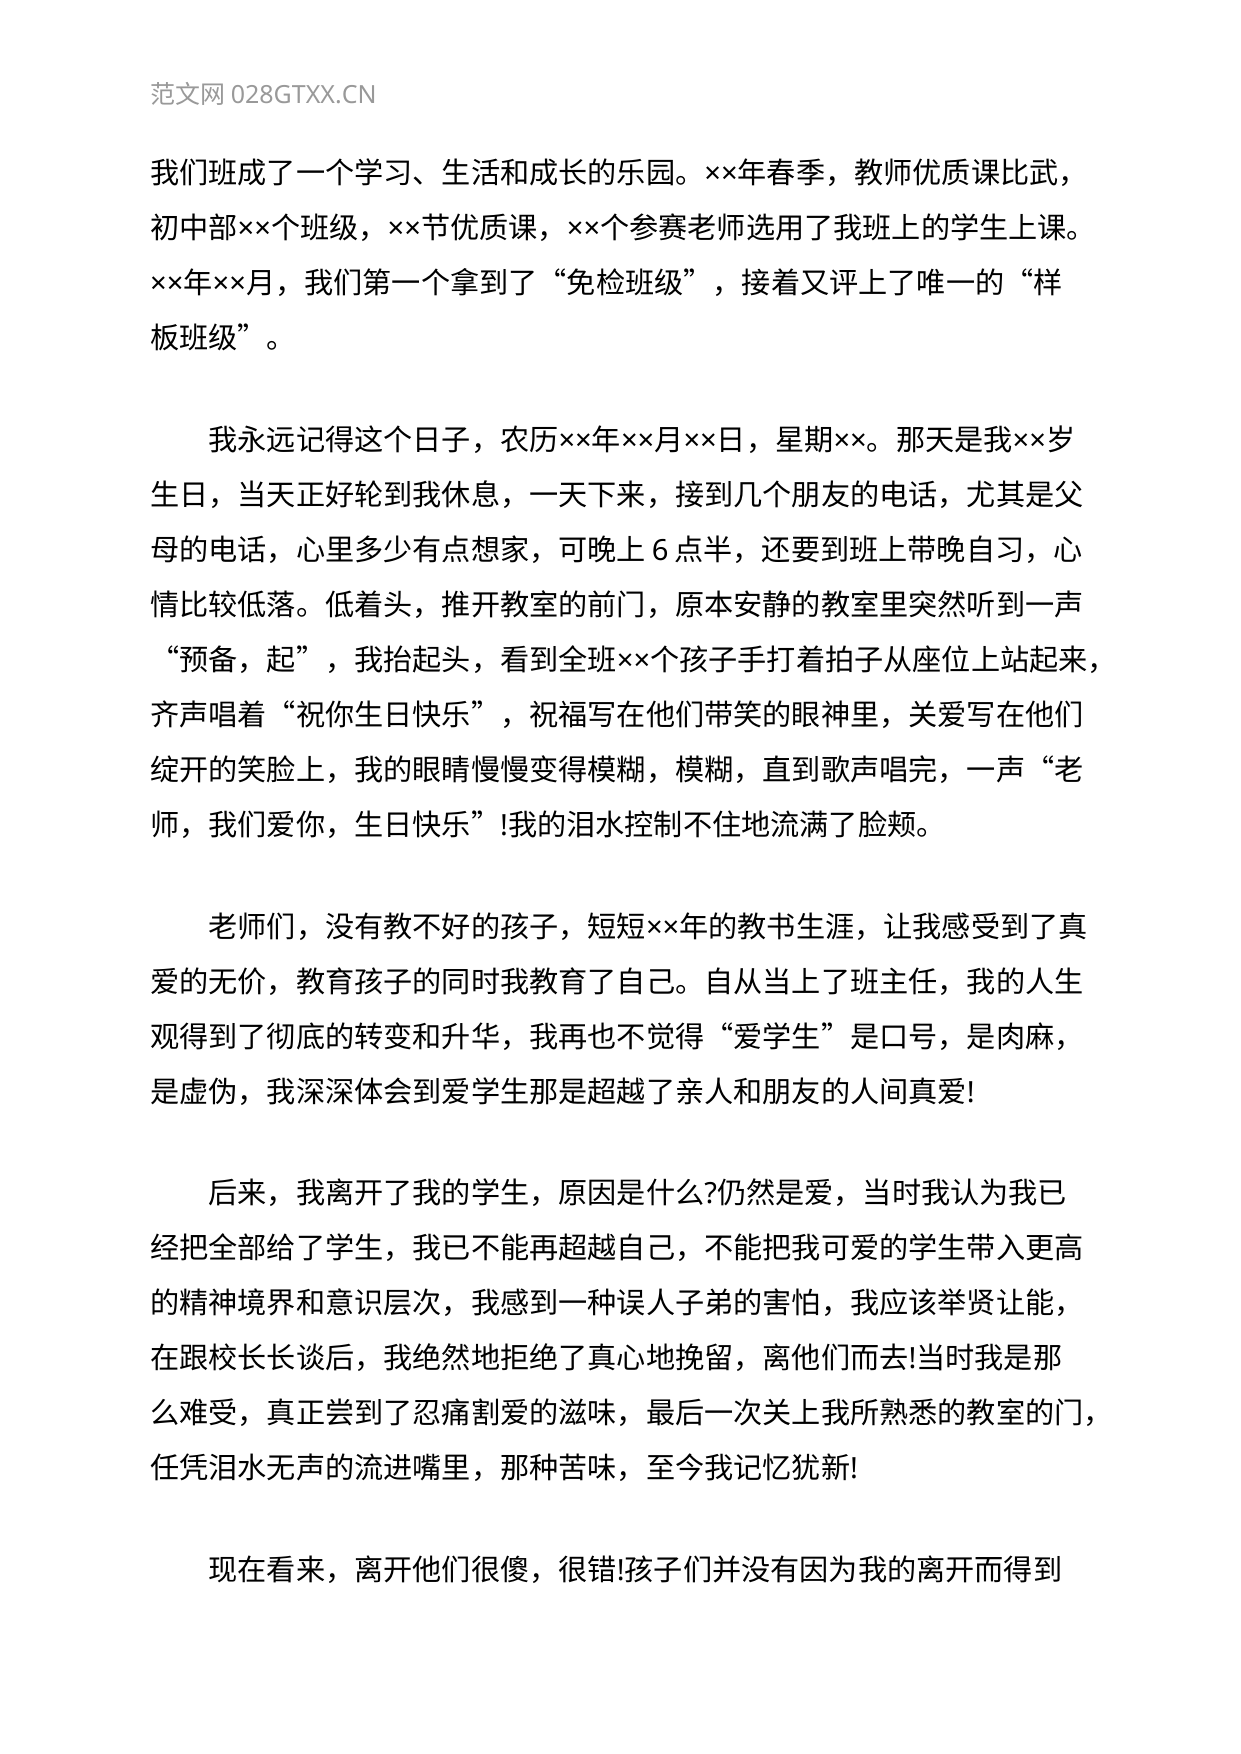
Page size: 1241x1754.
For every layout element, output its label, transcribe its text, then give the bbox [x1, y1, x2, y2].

text 我永远记得这个日子，农历××年××月××日，星期××。那天是我××岁生日，当天正好轮到我休息，一天下来，接到几个朋友的电话，尤其是父母的电话，心里多少有点想家，可晚上6点半，还要到班上带晚自习，心情比较低落。低着头，推开教室的前门，原本安静的教室里突然听到一声“预备，起”，我抬起头，看到全班××个孩子手打着拍子从座位上站起来，齐声唱着“祝你生日快乐”，祝福写在他们带笑的眼神里，关爱写在他们绽开的笑脸上，我的眼睛慢慢变得模糊，模糊，直到歌声唱完，一声“老师，我们爱你，生日快乐”!我的泪水控制不住地流满了脸颊。 [150, 417, 1090, 844]
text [150, 150, 1090, 357]
text 后来，我离开了我的学生，原因是什么?仍然是爱，当时我认为我已经把全部给了学生，我已不能再超越自己，不能把我可爱的学生带入更高的精神境界和意识层次，我感到一种误人子弟的害怕，我应该举贤让能，在跟校长长谈后，我绝然地拒绝了真心地挽留，离他们而去!当时我是那么难受，真正尝到了忍痛割爱的滋味，最后一次关上我所熟悉的教室的门，任凭泪水无声的流进嘴里，那种苦味，至今我记忆犹新! [150, 1170, 1090, 1487]
text 老师们，没有教不好的孩子，短短××年的教书生涯，让我感受到了真爱的无价，教育孩子的同时我教育了自己。自从当上了班主任，我的人生观得到了彻底的转变和升华，我再也不觉得“爱学生”是口号，是肉麻，是虚伪，我深深体会到爱学生那是超越了亲人和朋友的人间真爱! [150, 903, 1090, 1111]
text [150, 1547, 1090, 1589]
